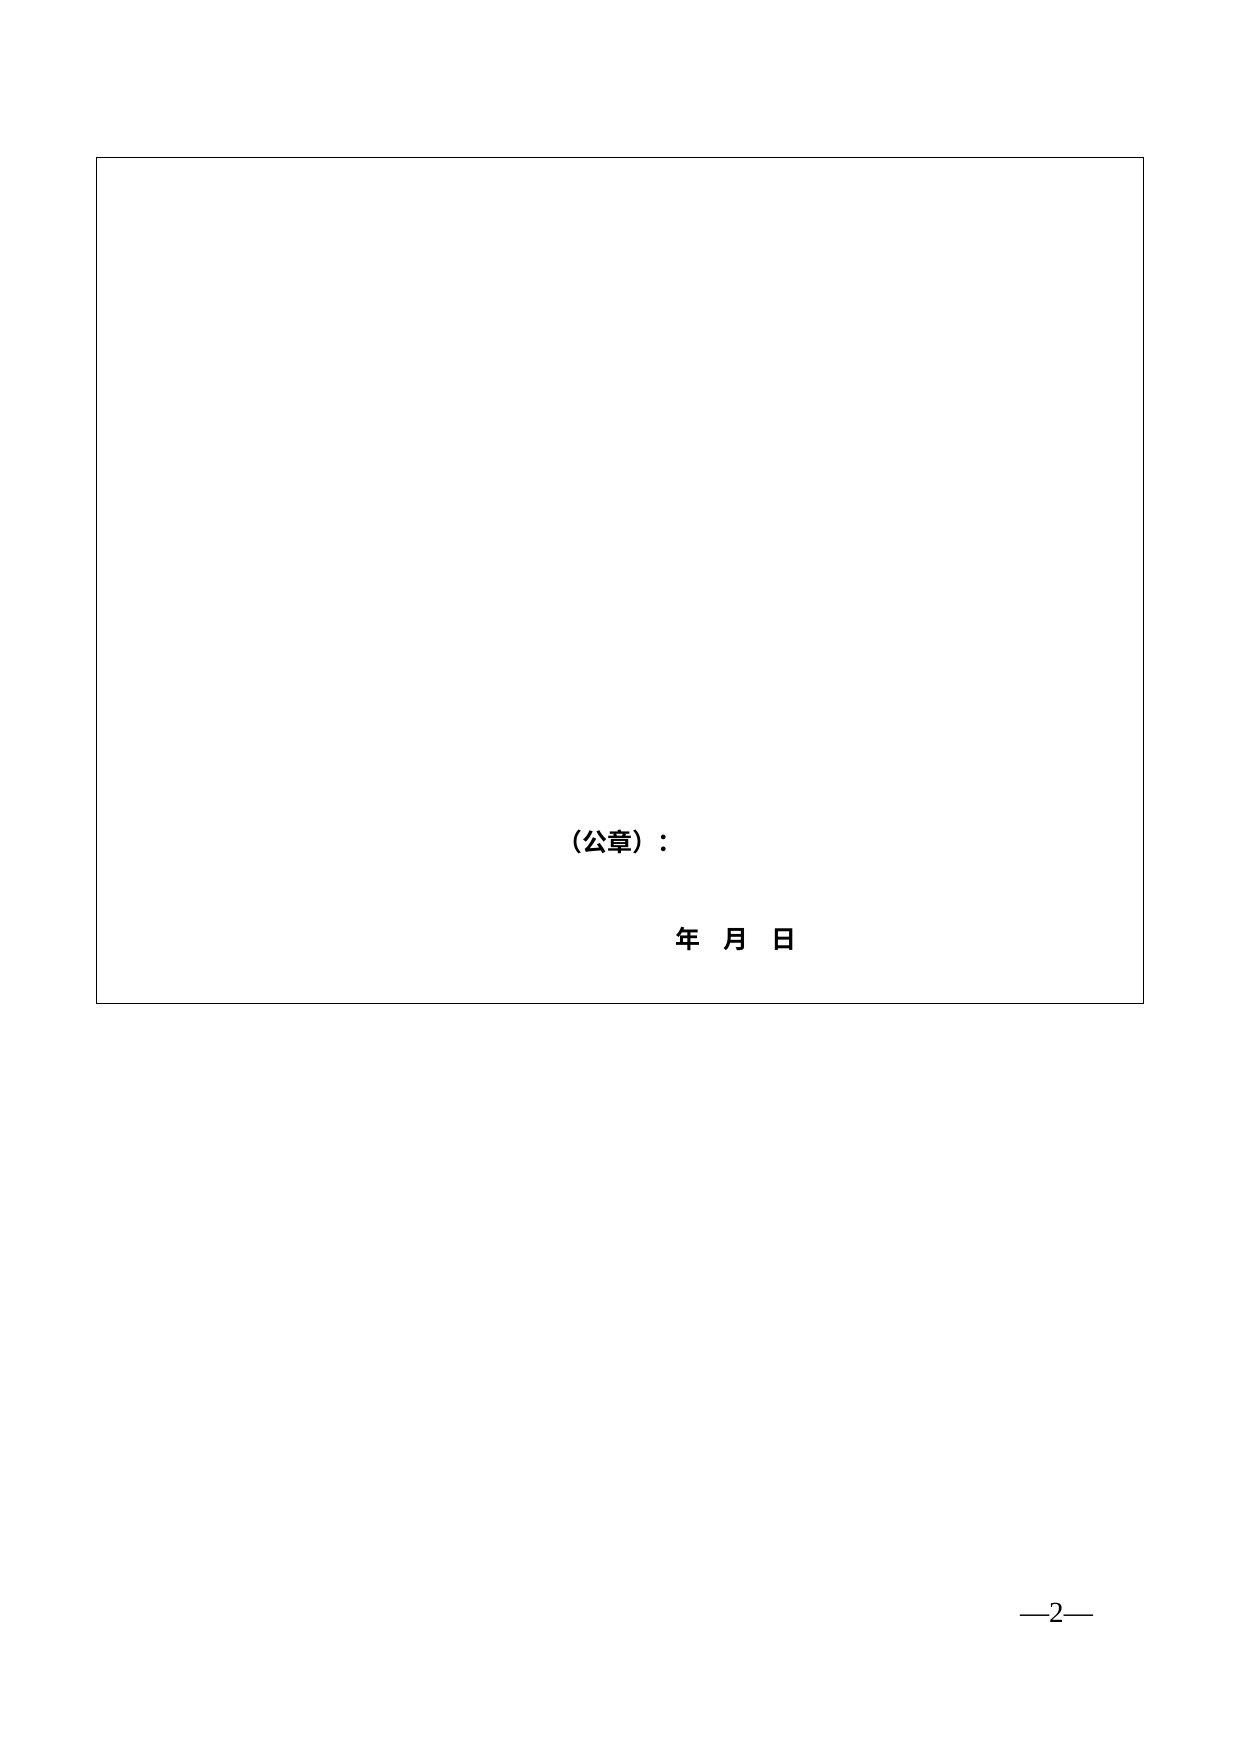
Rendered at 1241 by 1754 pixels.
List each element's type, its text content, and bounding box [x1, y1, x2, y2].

table_cell （公章）： 年 月 日 [97, 158, 1143, 1003]
